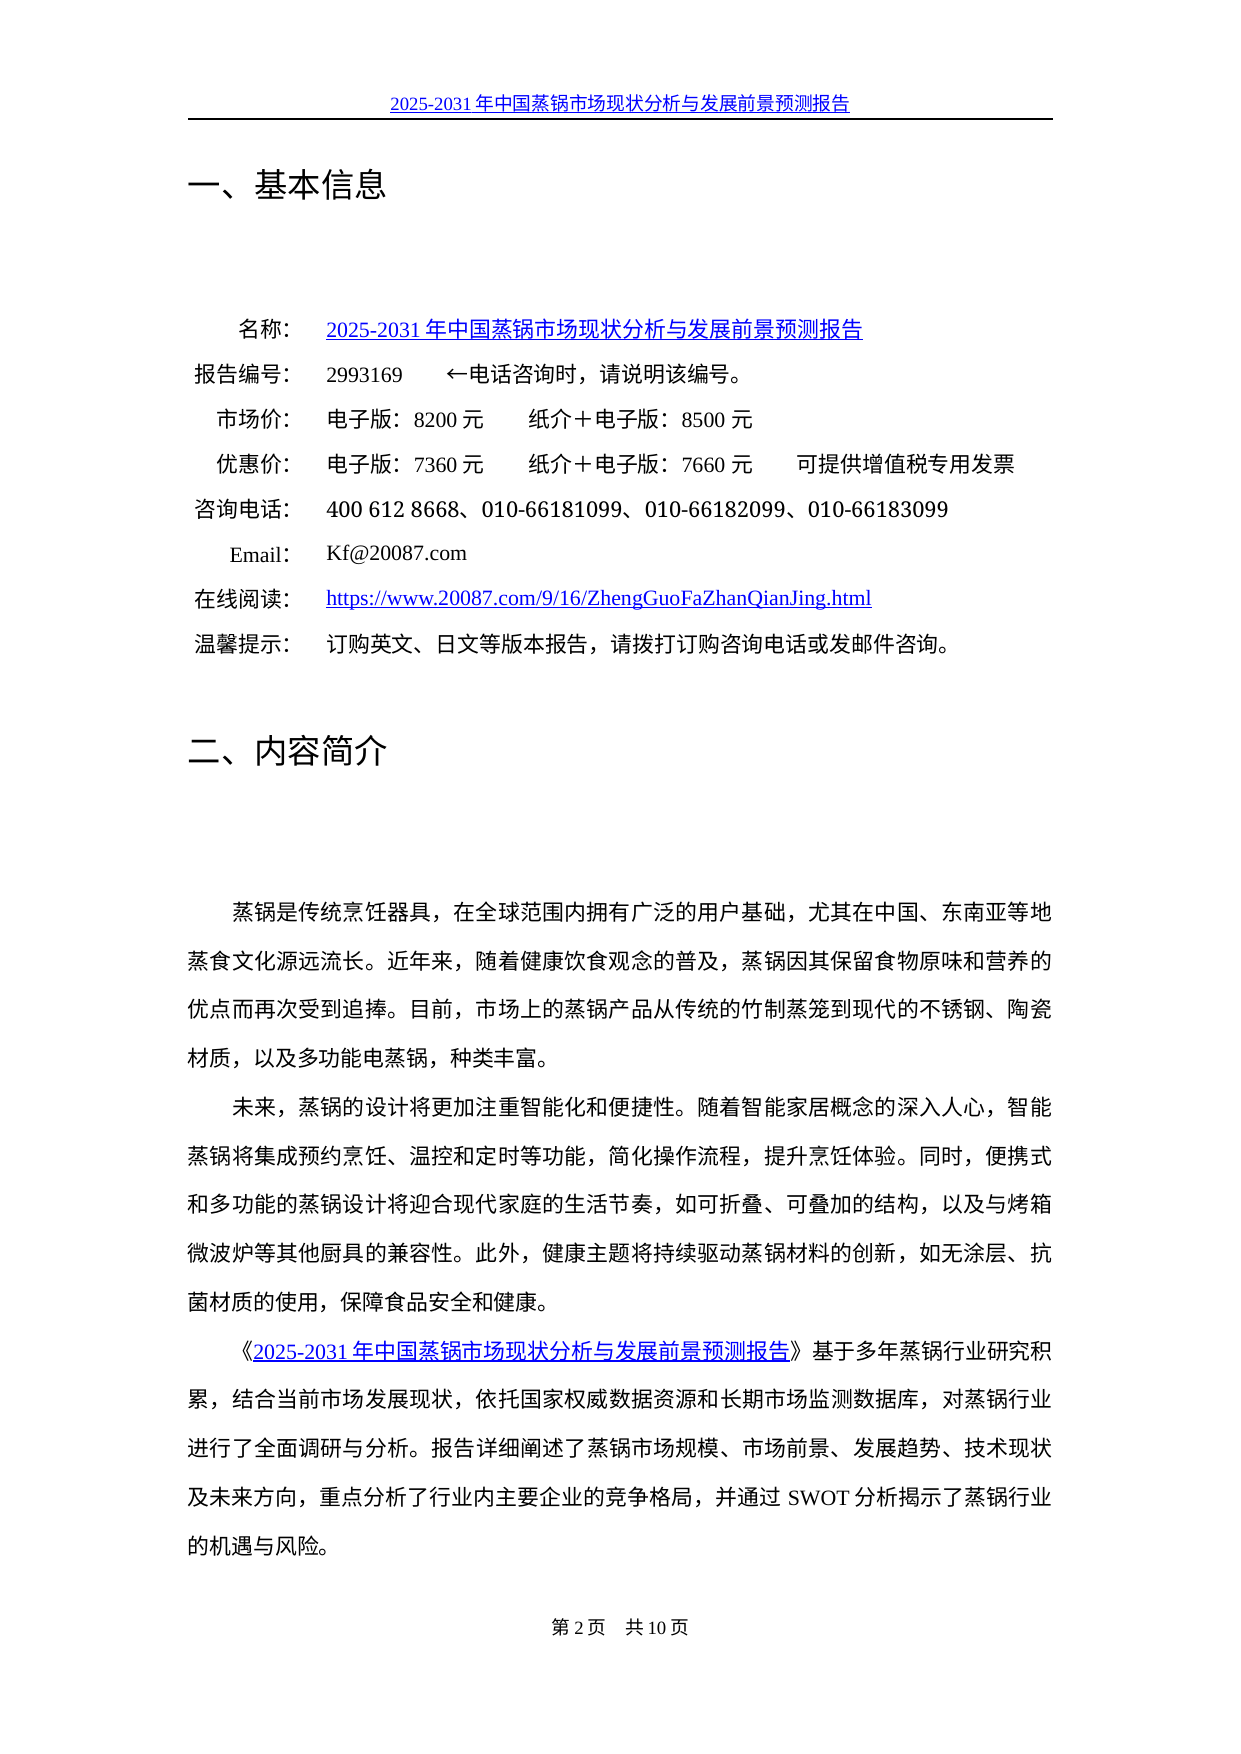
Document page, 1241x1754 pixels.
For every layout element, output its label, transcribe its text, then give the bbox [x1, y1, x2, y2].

table_cell 优惠价： [167, 447, 315, 492]
title 一、基本信息 [187, 150, 1053, 215]
table_cell 400 612 8668、010-66181099、010-66182099、010-66183099 [315, 492, 1073, 537]
table_cell Kf@20087.com [315, 537, 1073, 582]
title 二、内容简介 [187, 717, 1053, 782]
table_cell 市场价： [167, 402, 315, 447]
table_cell 在线阅读： [167, 582, 315, 627]
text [187, 894, 1053, 1561]
table_cell 电子版：7360 元 纸介＋电子版：7660 元 可提供增值税专用发票 [315, 447, 1073, 492]
table_cell 报告编号： [167, 357, 315, 402]
table_header 2025-2031年中国蒸锅市场现状分析与发展前景预测报告 [315, 312, 1073, 357]
table_cell 电子版：8200 元 纸介＋电子版：8500 元 [315, 402, 1073, 447]
table_cell 温馨提示： [167, 627, 315, 672]
table_cell [315, 582, 1073, 627]
table_cell 2993169 ←电话咨询时，请说明该编号。 [315, 357, 1073, 402]
table_cell 咨询电话： [167, 492, 315, 537]
table_cell Email： [167, 537, 315, 582]
table_header 名称： [167, 312, 315, 357]
table_cell 订购英文、日文等版本报告，请拨打订购咨询电话或发邮件咨询。 [315, 627, 1073, 672]
